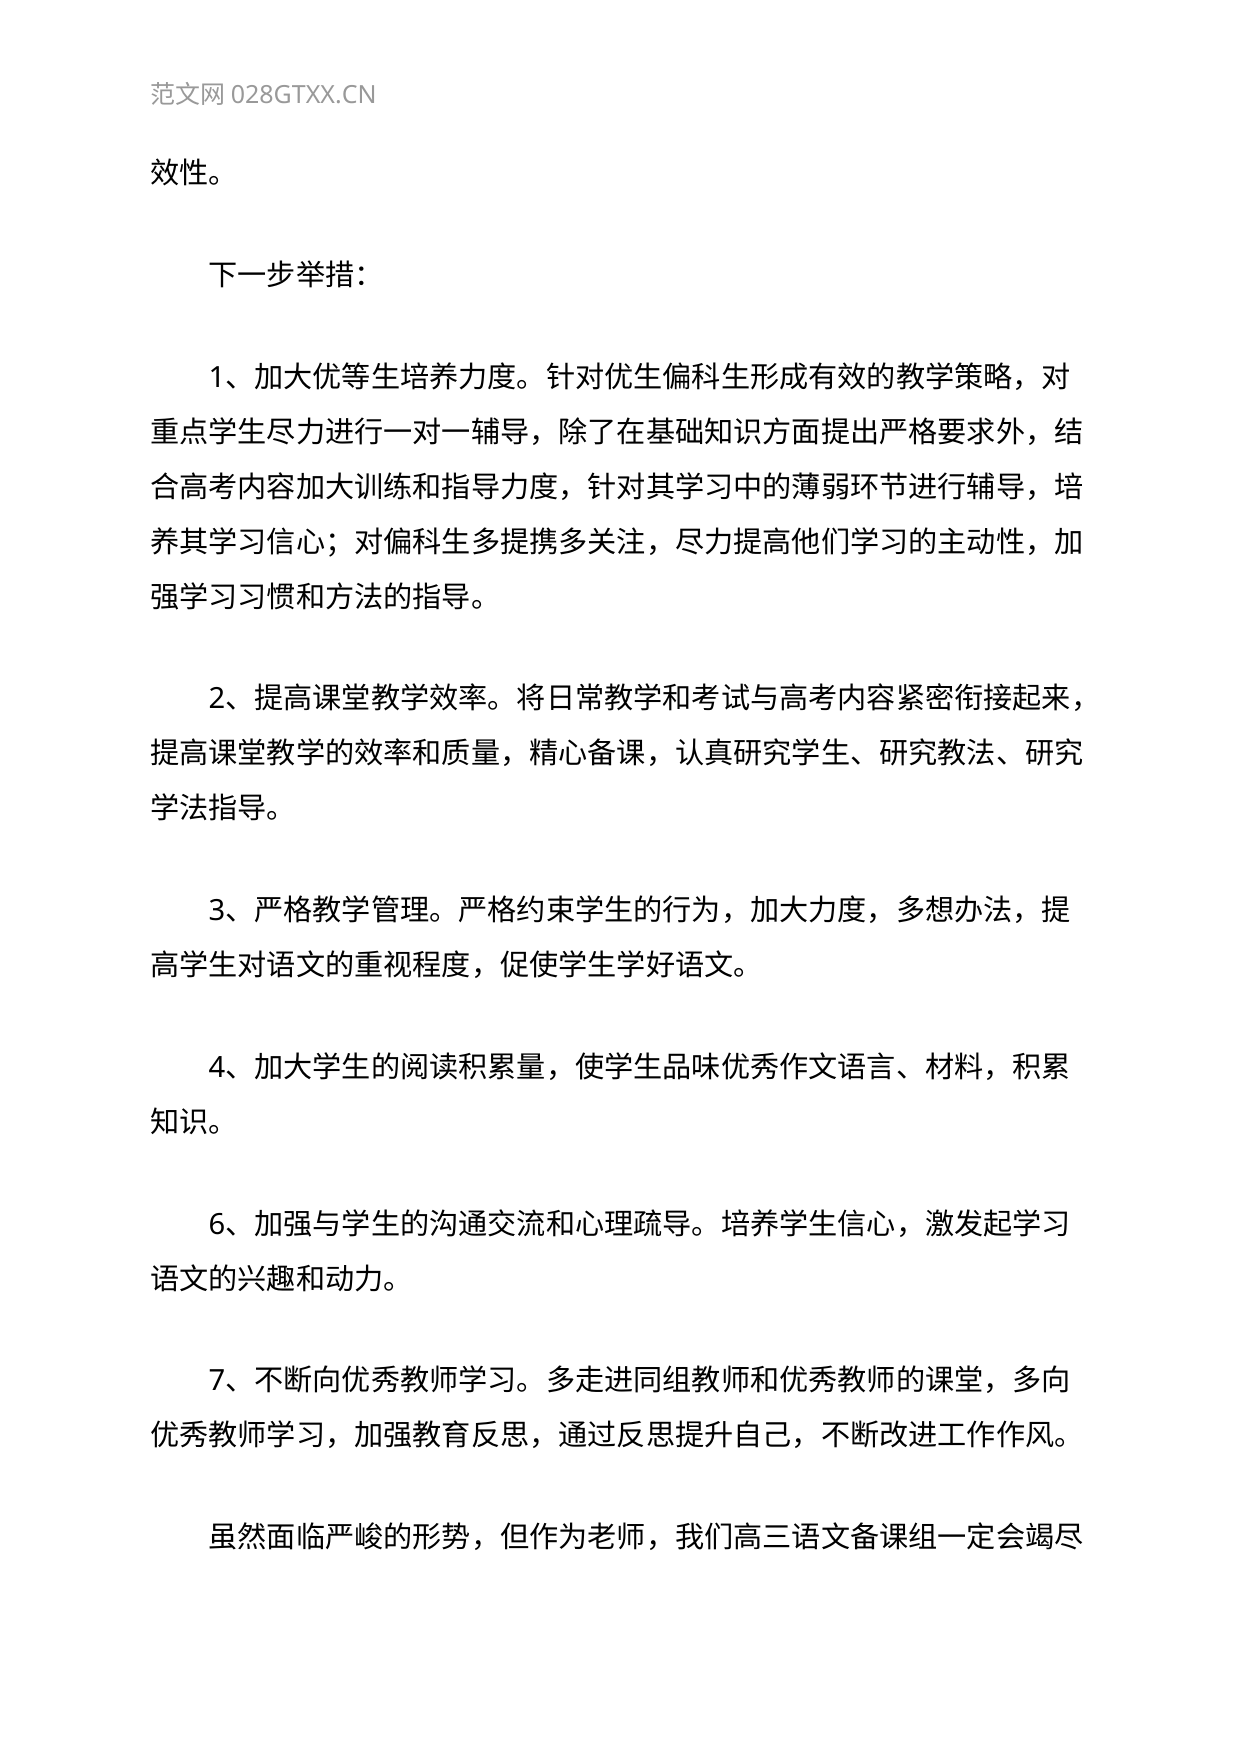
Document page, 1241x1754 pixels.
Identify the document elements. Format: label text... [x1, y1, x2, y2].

text 7、不断向优秀教师学习。多走进同组教师和优秀教师的课堂，多向优秀教师学习，加强教育反思，通过反思提升自己，不断改进工作作风。 [150, 1357, 1090, 1454]
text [150, 150, 1090, 192]
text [150, 1514, 1090, 1556]
text 4、加大学生的阅读积累量，使学生品味优秀作文语言、材料，积累知识。 [150, 1043, 1090, 1141]
text 3、严格教学管理。严格约束学生的行为，加大力度，多想办法，提高学生对语文的重视程度，促使学生学好语文。 [150, 887, 1090, 984]
text 2、提高课堂教学效率。将日常教学和考试与高考内容紧密衔接起来，提高课堂教学的效率和质量，精心备课，认真研究学生、研究教法、研究学法指导。 [150, 675, 1090, 827]
text 下一步举措： [150, 252, 1090, 294]
text 1、加大优等生培养力度。针对优生偏科生形成有效的教学策略，对重点学生尽力进行一对一辅导，除了在基础知识方面提出严格要求外，结合高考内容加大训练和指导力度，针对其学习中的薄弱环节进行辅导，培养其学习信心；对偏科生多提携多关注，尽力提高他们学习的主动性，加强学习习惯和方法的指导。 [150, 353, 1090, 616]
text 6、加强与学生的沟通交流和心理疏导。培养学生信心，激发起学习语文的兴趣和动力。 [150, 1200, 1090, 1297]
